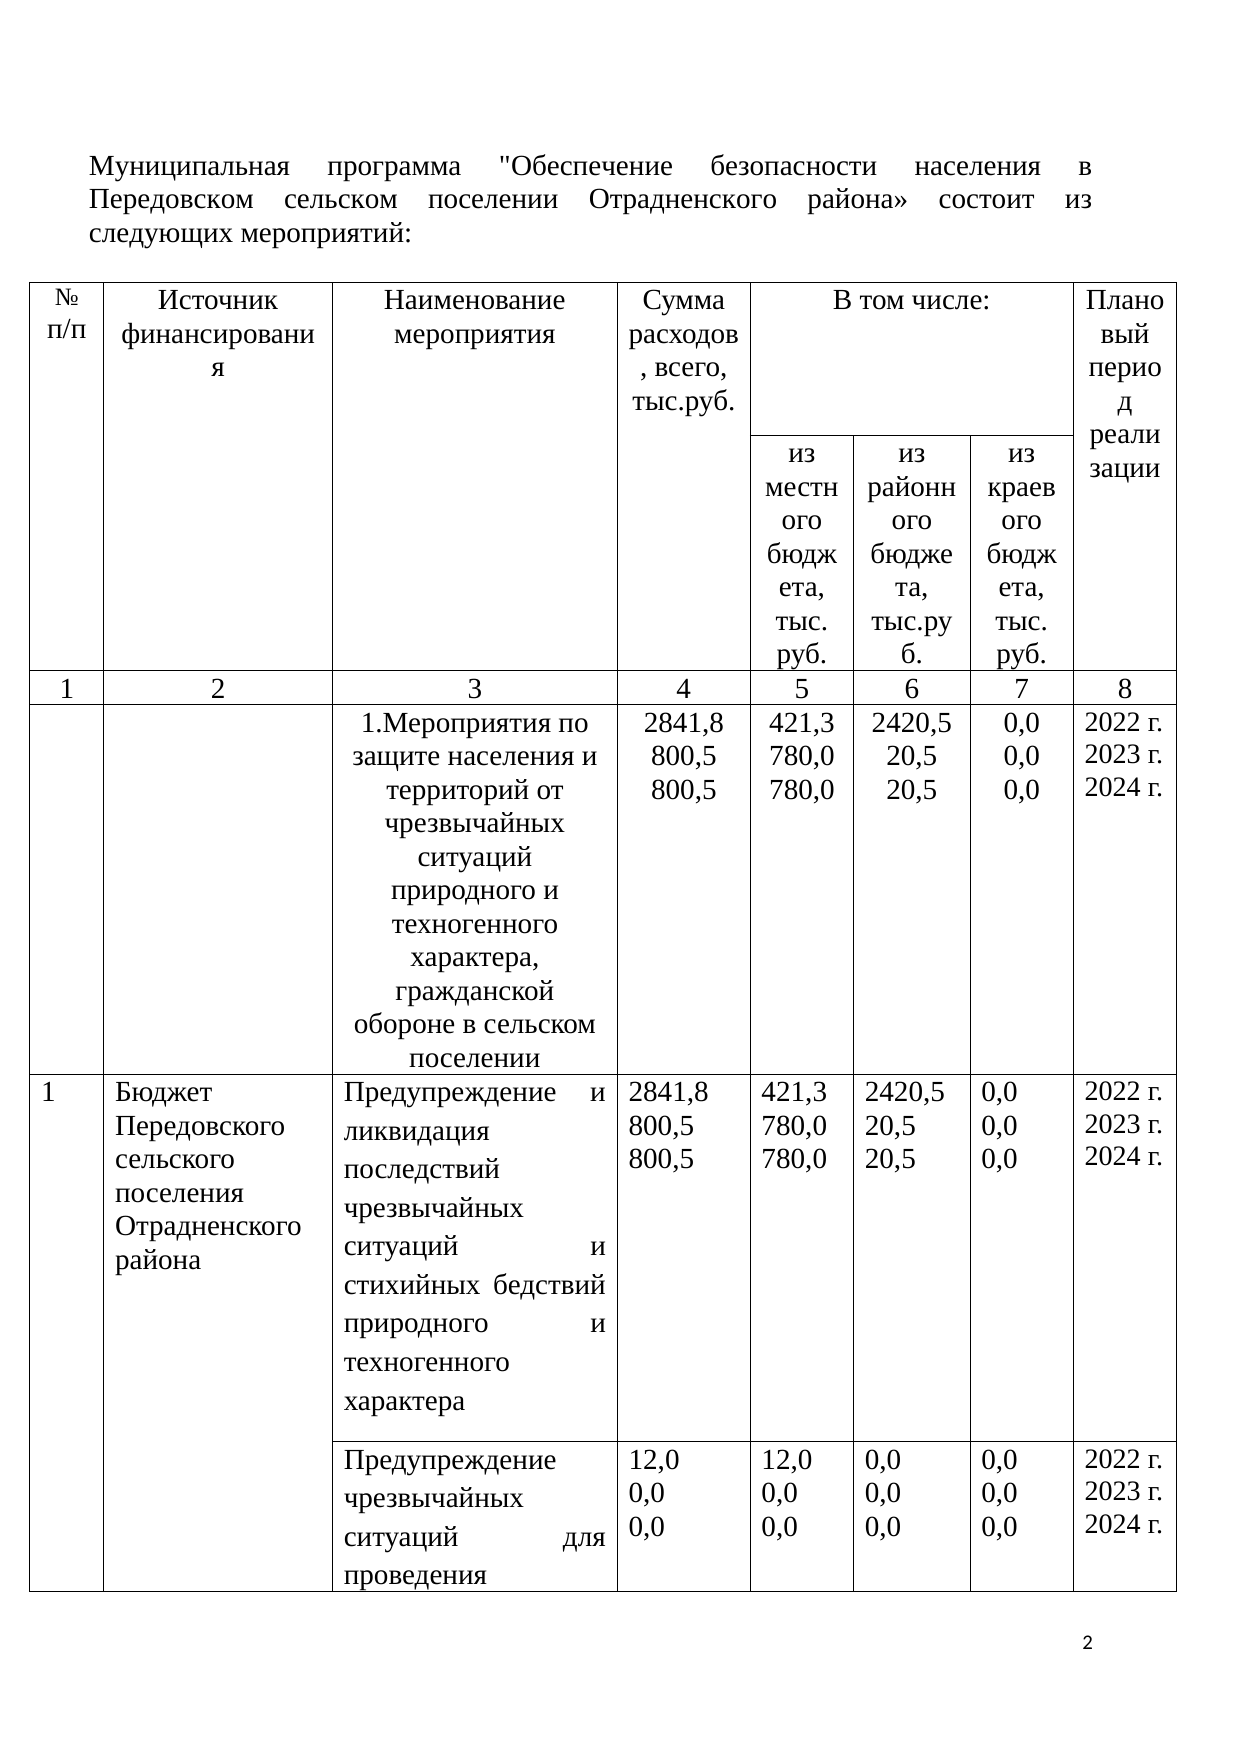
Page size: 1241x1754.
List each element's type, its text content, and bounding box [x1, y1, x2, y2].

table_cell из краевого бюджета, тыс. руб. [971, 436, 1073, 670]
table_header В том числе: [751, 283, 1073, 435]
table_cell 4 [618, 671, 750, 704]
table_cell 0,0 0,0 0,0 [971, 1075, 1073, 1441]
table_cell . . . [1074, 1442, 1176, 1591]
table_cell 421,3 780,0 780,0 [751, 1075, 853, 1441]
table_cell 8 [1074, 671, 1176, 704]
table_cell 2841,8 800,5 800,5 [618, 705, 750, 1074]
table_cell 0,0 0,0 0,0 [971, 705, 1073, 1074]
table_cell [30, 705, 103, 1074]
table_header № п/п [30, 283, 103, 670]
table_cell 2 [104, 671, 332, 704]
table_cell 5 [751, 671, 853, 704]
table_cell 421,3 780,0 780,0 [751, 705, 853, 1074]
table_cell из районного бюджета, тыс.руб. [854, 436, 970, 670]
table_cell 7 [971, 671, 1073, 704]
table_cell 2841,8 800,5 800,5 [618, 1075, 750, 1441]
table_cell 2420,5 20,5 20,5 [854, 705, 970, 1074]
table_cell 0,0 0,0 0,0 [854, 1442, 970, 1591]
table_header Плано вый период реализации [1074, 283, 1176, 670]
table_cell из местного бюджета, тыс. руб. [751, 436, 853, 670]
table_cell 1 [30, 1075, 103, 1591]
table_cell . . . [1074, 705, 1176, 1074]
text Муниципальная программа "Обеспечение безопасности населения в Передовском сельском поселении Отрадненского района» состоит из следующих мероприятий: [89, 148, 1092, 248]
table_cell [104, 705, 332, 1074]
table_cell 3 [333, 671, 617, 704]
table_cell 2420,5 20,5 20,5 [854, 1075, 970, 1441]
table_cell . . . [1074, 1075, 1176, 1441]
table_cell 6 [854, 671, 970, 704]
table_cell 0,0 0,0 0,0 [971, 1442, 1073, 1591]
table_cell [333, 1442, 617, 1591]
table_header Наименование мероприятия [333, 283, 617, 670]
table_cell Бюджет Передовского сельского поселения Отрадненского района [104, 1075, 332, 1591]
table_cell Предупреждение и ликвидация последствий чрезвычайных ситуаций и стихийных бедствий природного и техногенного характера [333, 1075, 617, 1441]
table_cell 12,0 0,0 0,0 [751, 1442, 853, 1591]
table_cell 12,0 0,0 0,0 [618, 1442, 750, 1591]
table_cell 1.Мероприятия по защите населения и территорий от чрезвычайных ситуаций природного и техногенного характера, гражданской обороне в сельском поселении [333, 705, 617, 1074]
table_header Источник финансирования [104, 283, 332, 670]
table_cell 1 [30, 671, 103, 704]
table_header Сумма расходов, всего, тыс.руб. [618, 283, 750, 670]
